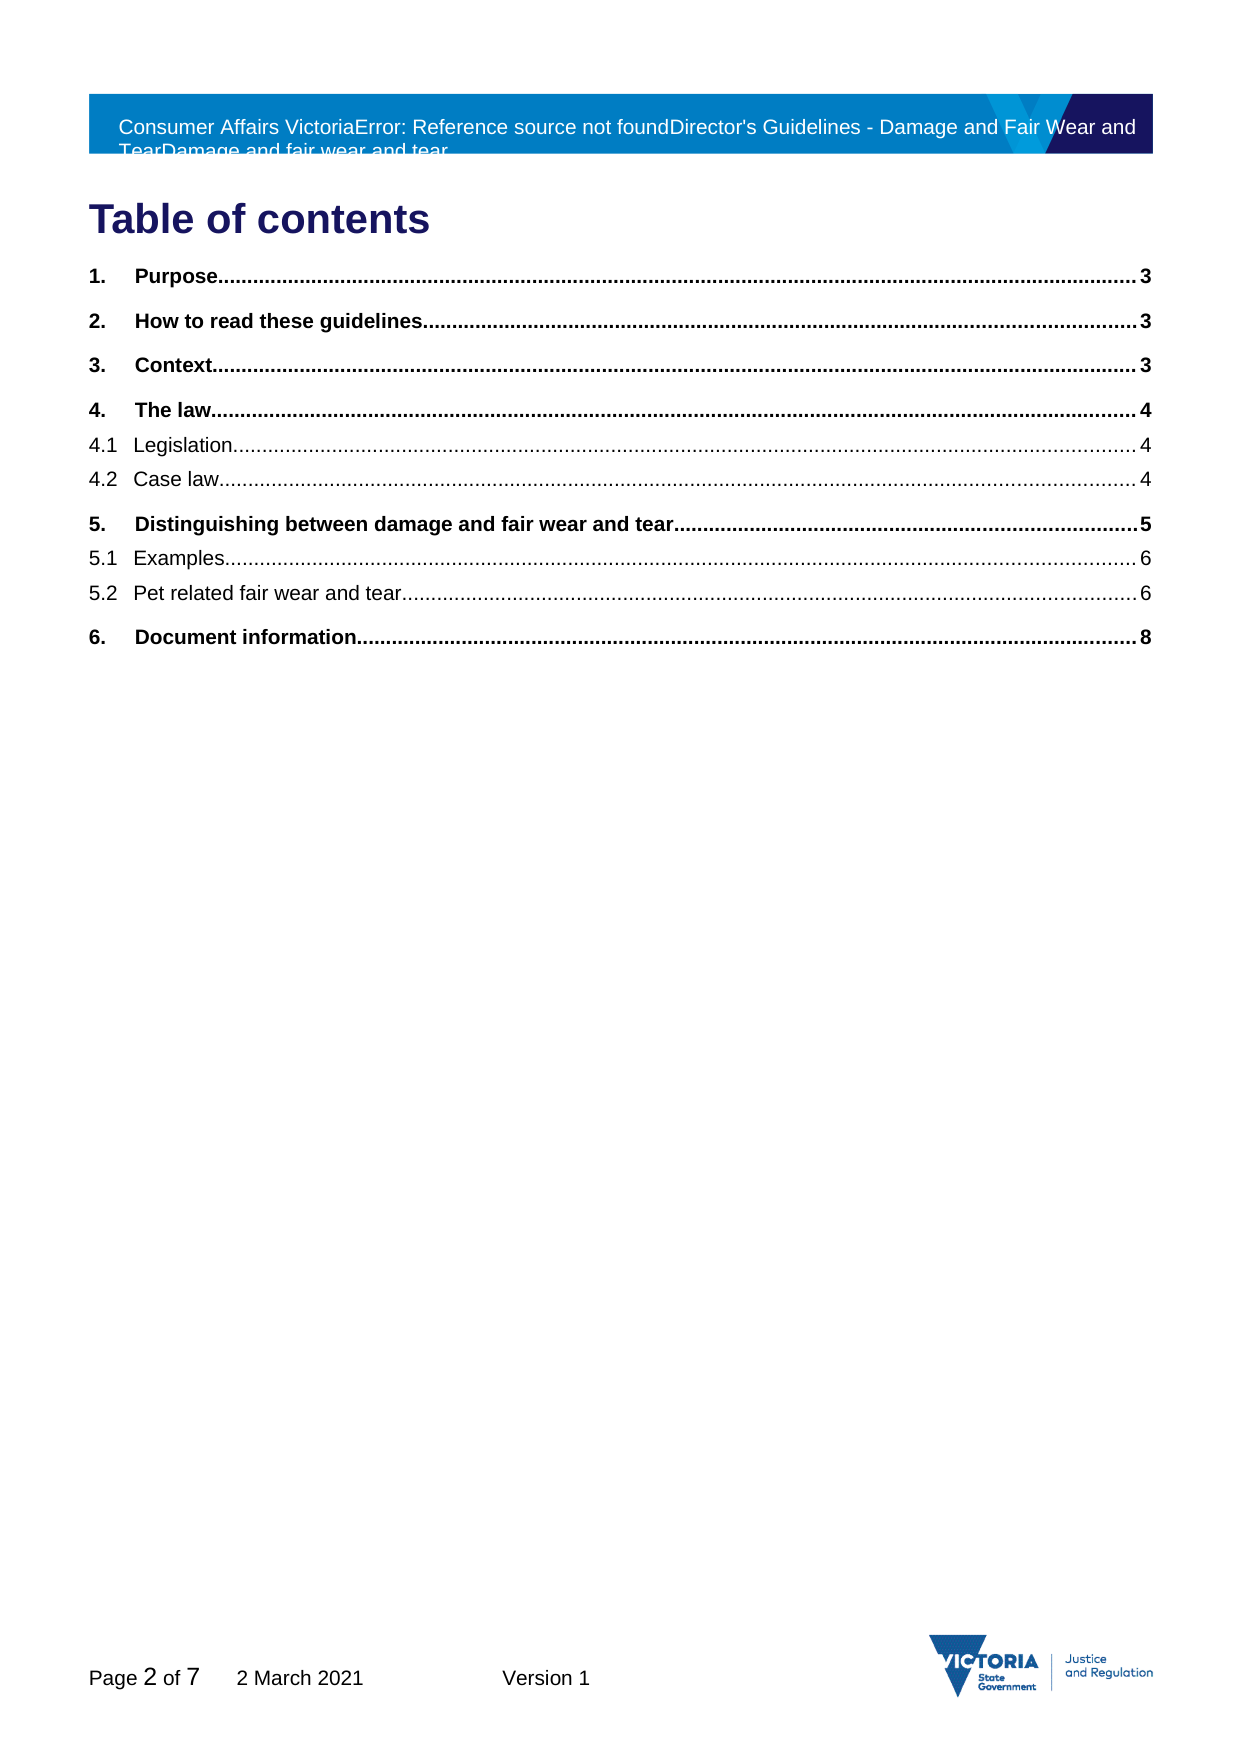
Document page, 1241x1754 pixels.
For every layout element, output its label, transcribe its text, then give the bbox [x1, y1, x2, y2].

picture [0, 0, 1241, 163]
text 6. Document information 8 [89, 621, 1152, 649]
text 3. Context 3 [89, 349, 1152, 377]
text 4. The law 4 [89, 394, 1152, 422]
text 4.1 Legislation 4 [89, 428, 1152, 456]
text 5.1 Examples 6 [89, 542, 1152, 570]
text 4.2 Case law 4 [89, 463, 1152, 491]
text 5. Distinguishing between damage and fair wear and tear 5 [89, 507, 1152, 536]
text 5.2 Pet related fair wear and tear 6 [89, 576, 1152, 604]
subtitle Table of contents [89, 195, 1152, 243]
picture [1, 1627, 1241, 1753]
text 1. Purpose 3 [89, 259, 1152, 288]
text 2. How to read these guidelines 3 [89, 304, 1152, 332]
